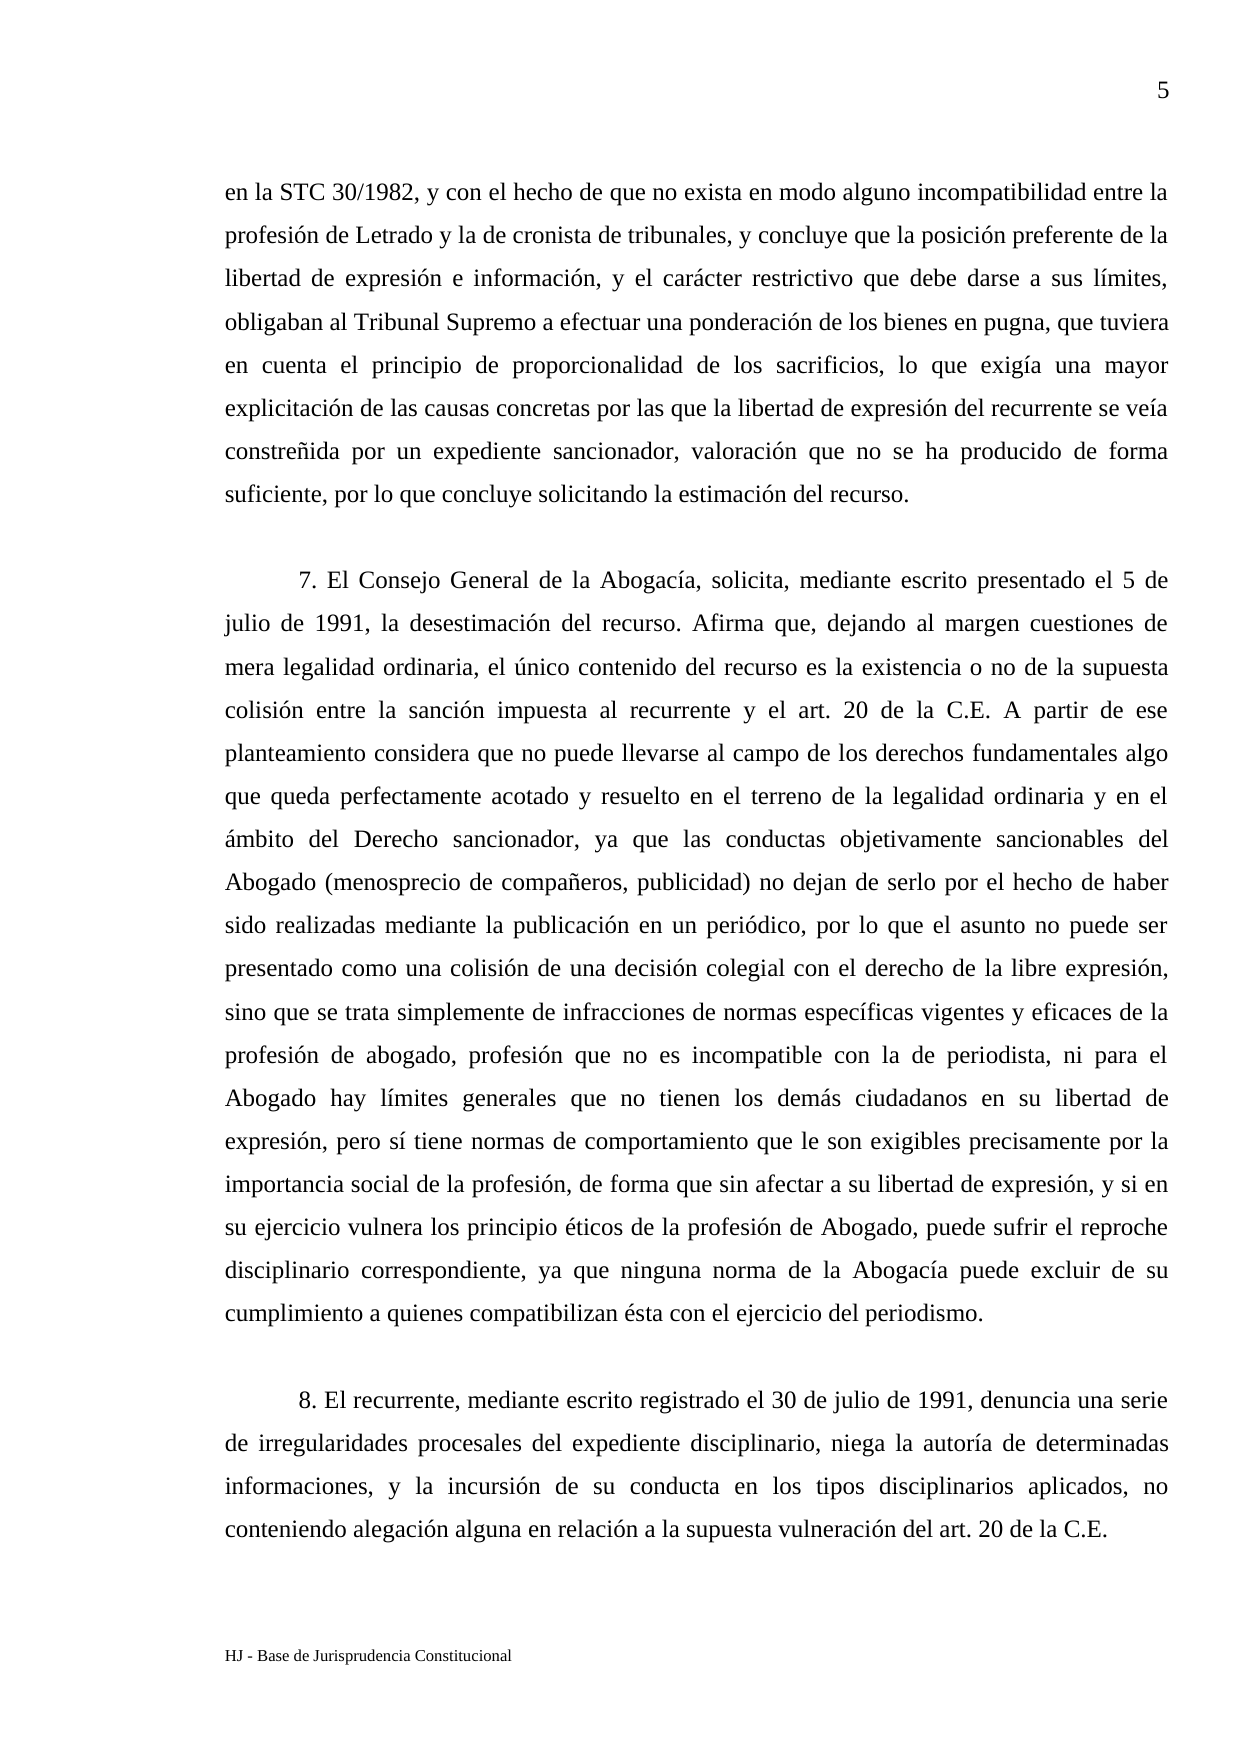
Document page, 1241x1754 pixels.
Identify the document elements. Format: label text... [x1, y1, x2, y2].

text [224, 177, 1169, 508]
text 7. El Consejo General de la Abogacía, solicita, mediante escrito presentado el 5 de julio de 1991, la desestimación del recurso. Afirma que, dejando al margen cuestiones de mera legalidad ordinaria, el único contenido del recurso es la existencia o no de la supuesta colisión entre la sanción impuesta al recurrente y el art. 20 de la C.E. A partir de ese planteamiento considera que no puede llevarse al campo de los derechos fundamentales algo que queda perfectamente acotado y resuelto en el terreno de la legalidad ordinaria y en el ámbito del Derecho sancionador, ya que las conductas objetivamente sancionables del Abogado (menosprecio de compañeros, publicidad) no dejan de serlo por el hecho de haber sido realizadas mediante la publicación en un periódico, por lo que el asunto no puede ser presentado como una colisión de una decisión colegial con el derecho de la libre expresión, sino que se trata simplemente de infracciones de normas específicas vigentes y eficaces de la profesión de abogado, profesión que no es incompatible con la de periodista, ni para el Abogado hay límites generales que no tienen los demás ciudadanos en su libertad de expresión, pero sí tiene normas de comportamiento que le son exigibles precisamente por la importancia social de la profesión, de forma que sin afectar a su libertad de expresión, y si en su ejercicio vulnera los principio éticos de la profesión de Abogado, puede sufrir el reproche disciplinario correspondiente, ya que ninguna norma de la Abogacía puede excluir de su cumplimiento a quienes compatibilizan ésta con el ejercicio del periodismo. [224, 565, 1169, 1327]
text 8. El recurrente, mediante escrito registrado el 30 de julio de 1991, denuncia una serie de irregularidades procesales del expediente disciplinario, niega la autoría de determinadas informaciones, y la incursión de su conducta en los tipos disciplinarios aplicados, no conteniendo alegación alguna en relación a la supuesta vulneración del art. 20 de la C.E. [224, 1385, 1169, 1543]
